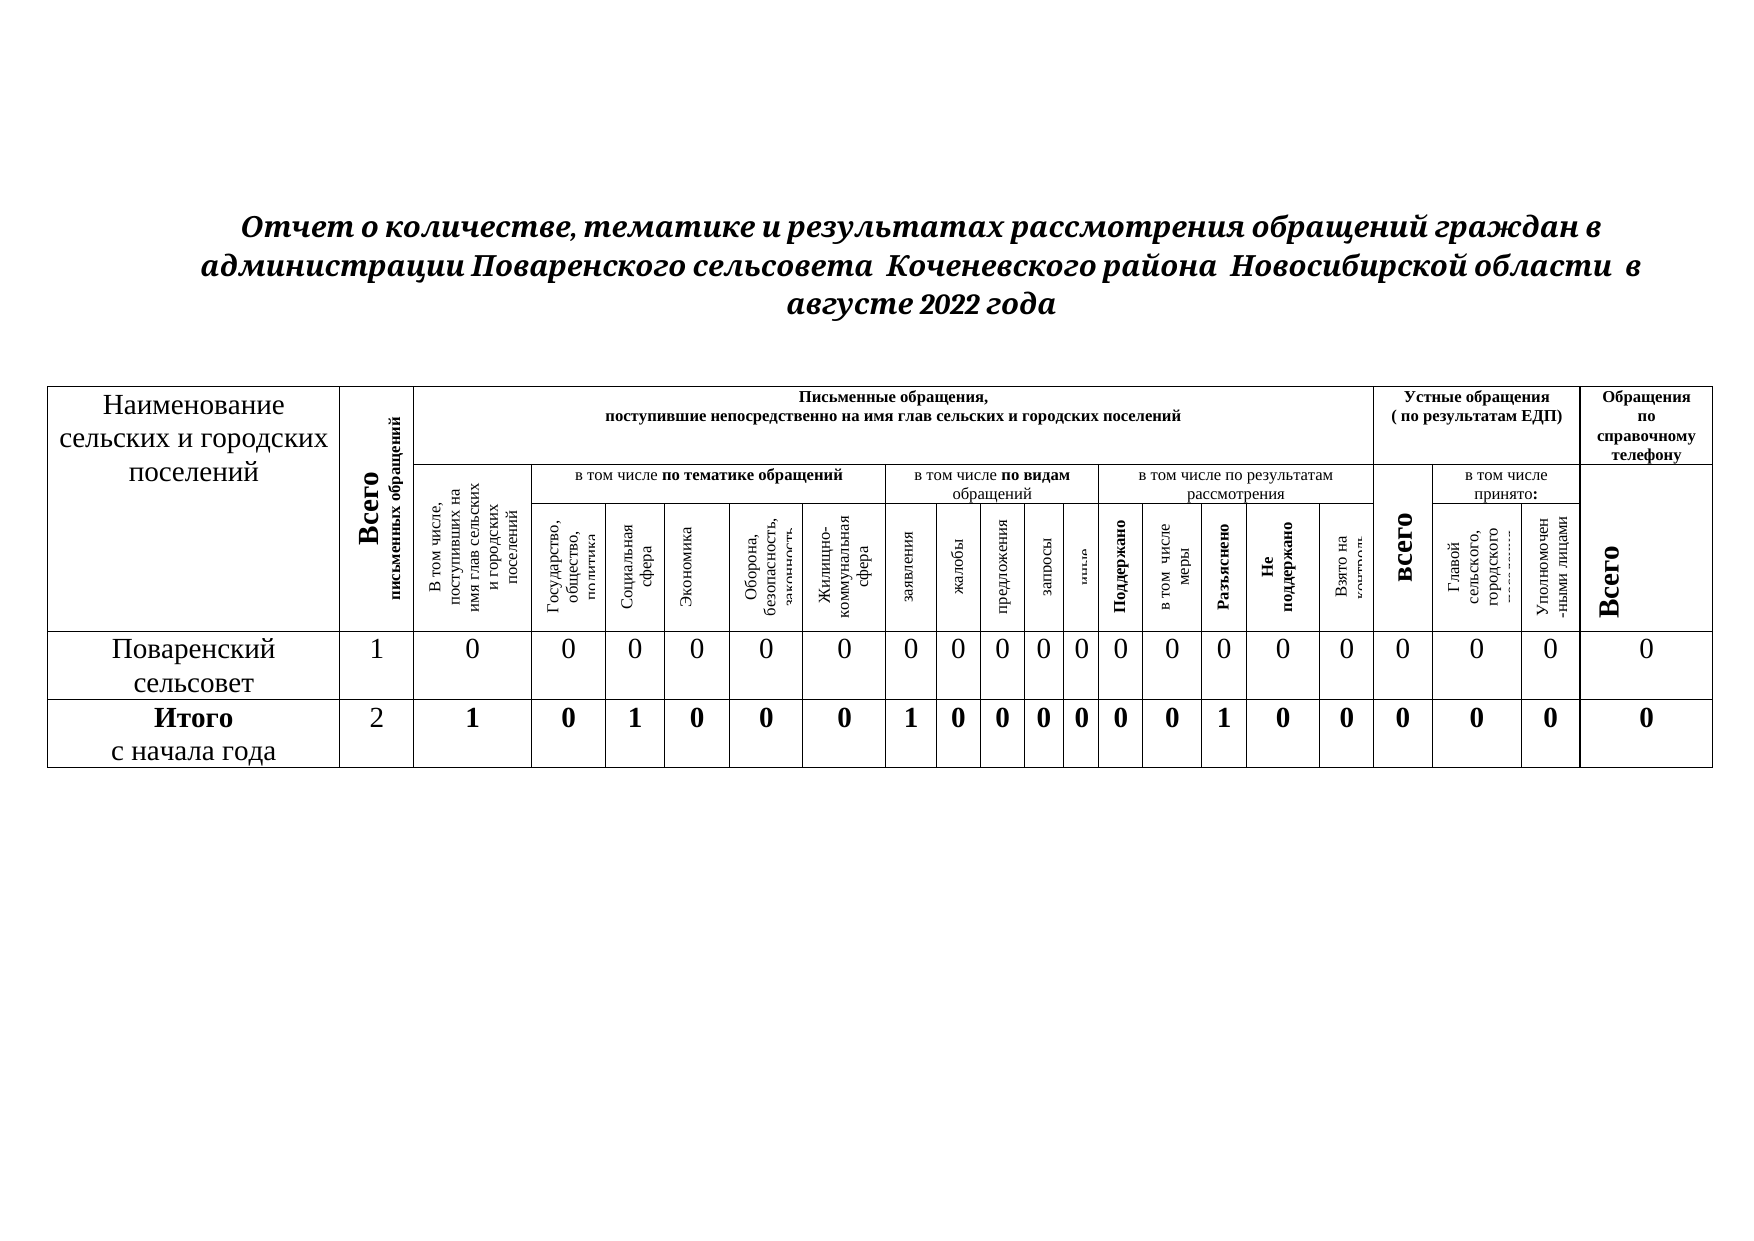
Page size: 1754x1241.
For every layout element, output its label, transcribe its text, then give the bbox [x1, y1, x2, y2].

table_cell 0 [1374, 632, 1432, 699]
table_cell Поддержано [1099, 504, 1142, 631]
table_cell в том числе по результатам рассмотрения [1099, 465, 1373, 503]
table_cell 0 [886, 632, 936, 699]
table_cell Взято на контроль [1320, 504, 1373, 631]
table_cell 0 [1581, 700, 1712, 767]
table_cell Экономика [665, 504, 729, 631]
table_cell 0 [1247, 632, 1319, 699]
table_cell в том числе по видам обращений [886, 465, 1098, 503]
table_cell 0 [1433, 700, 1521, 767]
table_cell Главой сельского, городского поселения [1433, 504, 1521, 631]
table_cell 0 [1099, 632, 1142, 699]
table_cell 1 [340, 632, 413, 699]
table_cell в том числе меры приняты [1143, 504, 1201, 631]
table_cell В том числе, поступивших на имя глав сельских и городских поселений [414, 465, 531, 631]
table_cell 0 [1320, 632, 1373, 699]
table_cell 0 [1143, 632, 1201, 699]
table_cell 0 [1247, 700, 1319, 767]
table_cell 0 [532, 632, 605, 699]
table_cell Не поддержано [1247, 504, 1319, 631]
table_cell 0 [414, 632, 531, 699]
table_cell Жилищно-коммунальная сфера [803, 504, 885, 631]
table_cell Социальная сфера [606, 504, 664, 631]
table_cell 0 [1064, 700, 1098, 767]
table_cell Оборона, безопасность, законность [730, 504, 802, 631]
table_cell 0 [937, 700, 980, 767]
table_cell 0 [1143, 700, 1201, 767]
table_cell 0 [937, 632, 980, 699]
table_cell запросы [1025, 504, 1063, 631]
table_cell 0 [665, 700, 729, 767]
table_cell 0 [1025, 632, 1063, 699]
table_header Устные обращения ( по результатам ЕДП) [1374, 387, 1579, 464]
table_cell Всего [1581, 465, 1712, 631]
table_cell 0 [1581, 632, 1712, 699]
table_cell 0 [730, 632, 802, 699]
table_cell Поваренский сельсовет [48, 632, 339, 699]
table_cell 1 [886, 700, 936, 767]
table_cell 1 [414, 700, 531, 767]
table_cell заявления [886, 504, 936, 631]
table_cell иные [1064, 504, 1098, 631]
table_cell 0 [1025, 700, 1063, 767]
table_cell 0 [1374, 700, 1432, 767]
table_header Письменные обращения, поступившие непосредственно на имя глав сельских и городских поселений [414, 387, 1373, 464]
table_header Обращения по справочному телефону [1581, 387, 1712, 464]
table_cell 1 [1202, 700, 1246, 767]
table_cell 0 [1064, 632, 1098, 699]
table_cell 0 [665, 632, 729, 699]
table_cell 0 [981, 632, 1024, 699]
table_cell 0 [1320, 700, 1373, 767]
table_cell 0 [1099, 700, 1142, 767]
table_cell всего [1374, 465, 1432, 631]
table_cell Государство, общество, политика [532, 504, 605, 631]
table_cell 0 [730, 700, 802, 767]
table_cell 0 [532, 700, 605, 767]
table_cell Уполномочен-ными лицами [1522, 504, 1579, 631]
table_cell 1 [606, 700, 664, 767]
table_cell 0 [981, 700, 1024, 767]
table_cell 0 [606, 632, 664, 699]
table_cell 0 [803, 632, 885, 699]
table_cell 0 [1202, 632, 1246, 699]
subtitle Отчет о количестве, тематике и результатах рассмотрения обращений граждан в администрации Поваренского сельсовета Коченевского района Новосибирской области в августе 2022 года [177, 211, 1665, 322]
table_cell 0 [803, 700, 885, 767]
table_cell 0 [1522, 700, 1579, 767]
table_cell предложения [981, 504, 1024, 631]
table_cell Разъяснено [1202, 504, 1246, 631]
table_cell 2 [340, 700, 413, 767]
table_cell жалобы [937, 504, 980, 631]
table_cell Итого с начала года [48, 700, 339, 767]
table_cell 0 [1433, 632, 1521, 699]
table_header Всего письменных обращений [340, 387, 413, 631]
table_cell в том числе по тематике обращений [532, 465, 885, 503]
table_cell в том числе принято: [1433, 465, 1579, 503]
table_cell 0 [1522, 632, 1579, 699]
table_header Наименование сельских и городских поселений [48, 387, 339, 631]
